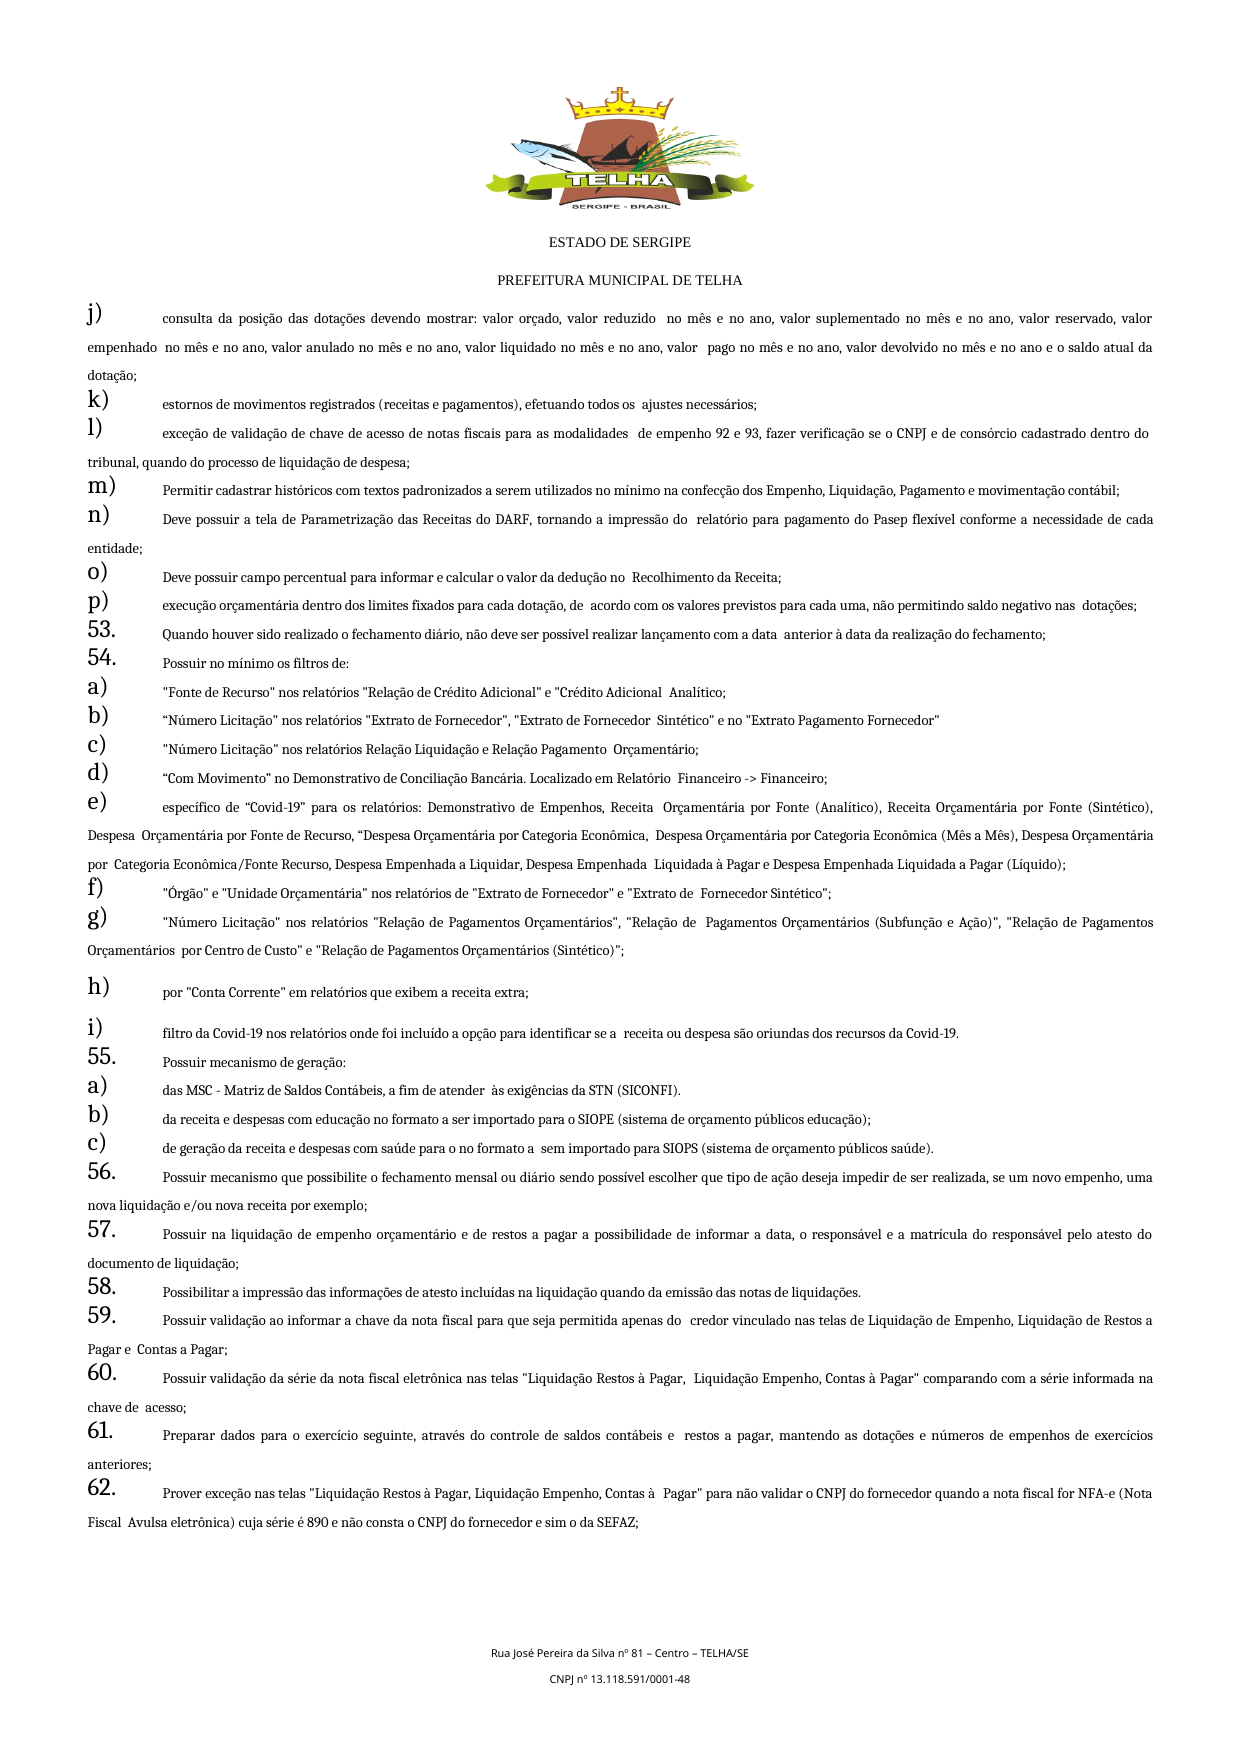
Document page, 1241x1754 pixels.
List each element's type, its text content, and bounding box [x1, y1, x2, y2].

list Possuir validação da série da nota fiscal eletrônica nas telas "Liquidação Restos à Pagar, Liquidação Empenho, Contas à Pagar" comparando com a série informada na chave de acesso; [87, 1358, 1154, 1416]
list estornos de movimentos registrados (receitas e pagamentos), efetuando todos os ajustes necessários; [87, 384, 1154, 413]
list das MSC - Matriz de Saldos Contábeis, a fim de atender às exigências da STN (SICONFI). [87, 1071, 1154, 1099]
list Possuir mecanismo que possibilite o fechamento mensal ou diário sendo possível escolher que tipo de ação deseja impedir de ser realizada, se um novo empenho, uma nova liquidação e/ou nova receita por exemplo; [87, 1157, 1154, 1214]
list "Órgão" e "Unidade Orçamentária" nos relatórios de "Extrato de Fornecedor" e "Extrato de Fornecedor Sintético"; [87, 873, 1154, 902]
list exceção de validação de chave de acesso de notas fiscais para as modalidades de empenho 92 e 93, fazer verificação se o CNPJ e de consórcio cadastrado dentro do tribunal, quando do processo de liquidação de despesa; [87, 413, 1154, 471]
list Possibilitar a impressão das informações de atesto incluídas na liquidação quando da emissão das notas de liquidações. [87, 1272, 1154, 1301]
list “Com Movimento” no Demonstrativo de Conciliação Bancária. Localizado em Relatório Financeiro -> Financeiro; [87, 758, 1154, 787]
list Preparar dados para o exercício seguinte, através do controle de saldos contábeis e restos a pagar, mantendo as dotações e números de empenhos de exercícios anteriores; [87, 1416, 1154, 1473]
list consulta da posição das dotações devendo mostrar: valor orçado, valor reduzido no mês e no ano, valor suplementado no mês e no ano, valor reservado, valor empenhado no mês e no ano, valor anulado no mês e no ano, valor liquidado no mês e no ano, valor pago no mês e no ano, valor devolvido no mês e no ano e o saldo atual da dotação; [87, 298, 1154, 384]
list Permitir cadastrar históricos com textos padronizados a serem utilizados no mínimo na confecção dos Empenho, Liquidação, Pagamento e movimentação contábil; [87, 471, 1154, 499]
list Deve possuir a tela de Parametrização das Receitas do DARF, tornando a impressão do relatório para pagamento do Pasep flexível conforme a necessidade de cada entidade; [87, 499, 1154, 557]
list "Número Licitação" nos relatórios "Relação de Pagamentos Orçamentários", "Relação de Pagamentos Orçamentários (Subfunção e Ação)", "Relação de Pagamentos Orçamentários por Centro de Custo" e "Relação de Pagamentos Orçamentários (Sintético)"; [87, 902, 1154, 959]
list execução orçamentária dentro dos limites fixados para cada dotação, de acordo com os valores previstos para cada uma, não permitindo saldo negativo nas dotações; [87, 586, 1154, 614]
list "Número Licitação" nos relatórios Relação Liquidação e Relação Pagamento Orçamentário; [87, 729, 1154, 758]
list "Fonte de Recurso" nos relatórios "Relação de Crédito Adicional" e "Crédito Adicional Analítico; [87, 672, 1154, 701]
list Possuir no mínimo os filtros de: [87, 643, 1154, 672]
list da receita e despesas com educação no formato a ser importado para o SIOPE (sistema de orçamento públicos educação); [87, 1099, 1154, 1128]
list de geração da receita e despesas com saúde para o no formato a sem importado para SIOPS (sistema de orçamento públicos saúde). [87, 1128, 1154, 1157]
list Prover exceção nas telas "Liquidação Restos à Pagar, Liquidação Empenho, Contas à Pagar" para não validar o CNPJ do fornecedor quando a nota fiscal for NFA-e (Nota Fiscal Avulsa eletrônica) cuja série é 890 e não consta o CNPJ do fornecedor e sim o da SEFAZ; [87, 1473, 1154, 1531]
picture [480, 83, 759, 212]
list Deve possuir campo percentual para informar e calcular o valor da dedução no Recolhimento da Receita; [87, 557, 1154, 586]
list Possuir validação ao informar a chave da nota fiscal para que seja permitida apenas do credor vinculado nas telas de Liquidação de Empenho, Liquidação de Restos a Pagar e Contas a Pagar; [87, 1301, 1154, 1358]
list “Número Licitação" nos relatórios "Extrato de Fornecedor", "Extrato de Fornecedor Sintético" e no "Extrato Pagamento Fornecedor" [87, 701, 1154, 729]
list Possuir mecanismo de geração: [87, 1042, 1154, 1071]
list filtro da Covid-19 nos relatórios onde foi incluído a opção para identificar se a receita ou despesa são oriundas dos recursos da Covid-19. [87, 1013, 1154, 1042]
list Quando houver sido realizado o fechamento diário, não deve ser possível realizar lançamento com a data anterior à data da realização do fechamento; [87, 614, 1154, 643]
list Possuir na liquidação de empenho orçamentário e de restos a pagar a possibilidade de informar a data, o responsável e a matrícula do responsável pelo atesto do documento de liquidação; [87, 1214, 1154, 1272]
list específico de “Covid-19” para os relatórios: Demonstrativo de Empenhos, Receita Orçamentária por Fonte (Analítico), Receita Orçamentária por Fonte (Sintético), Despesa Orçamentária por Fonte de Recurso, “Despesa Orçamentária por Categoria Econômica, Despesa Orçamentária por Categoria Econômica (Mês a Mês), Despesa Orçamentária por Categoria Econômica/Fonte Recurso, Despesa Empenhada a Liquidar, Despesa Empenhada Liquidada à Pagar e Despesa Empenhada Liquidada a Pagar (Líquido); [87, 787, 1154, 873]
list por "Conta Corrente" em relatórios que exibem a receita extra; [87, 972, 1154, 1001]
